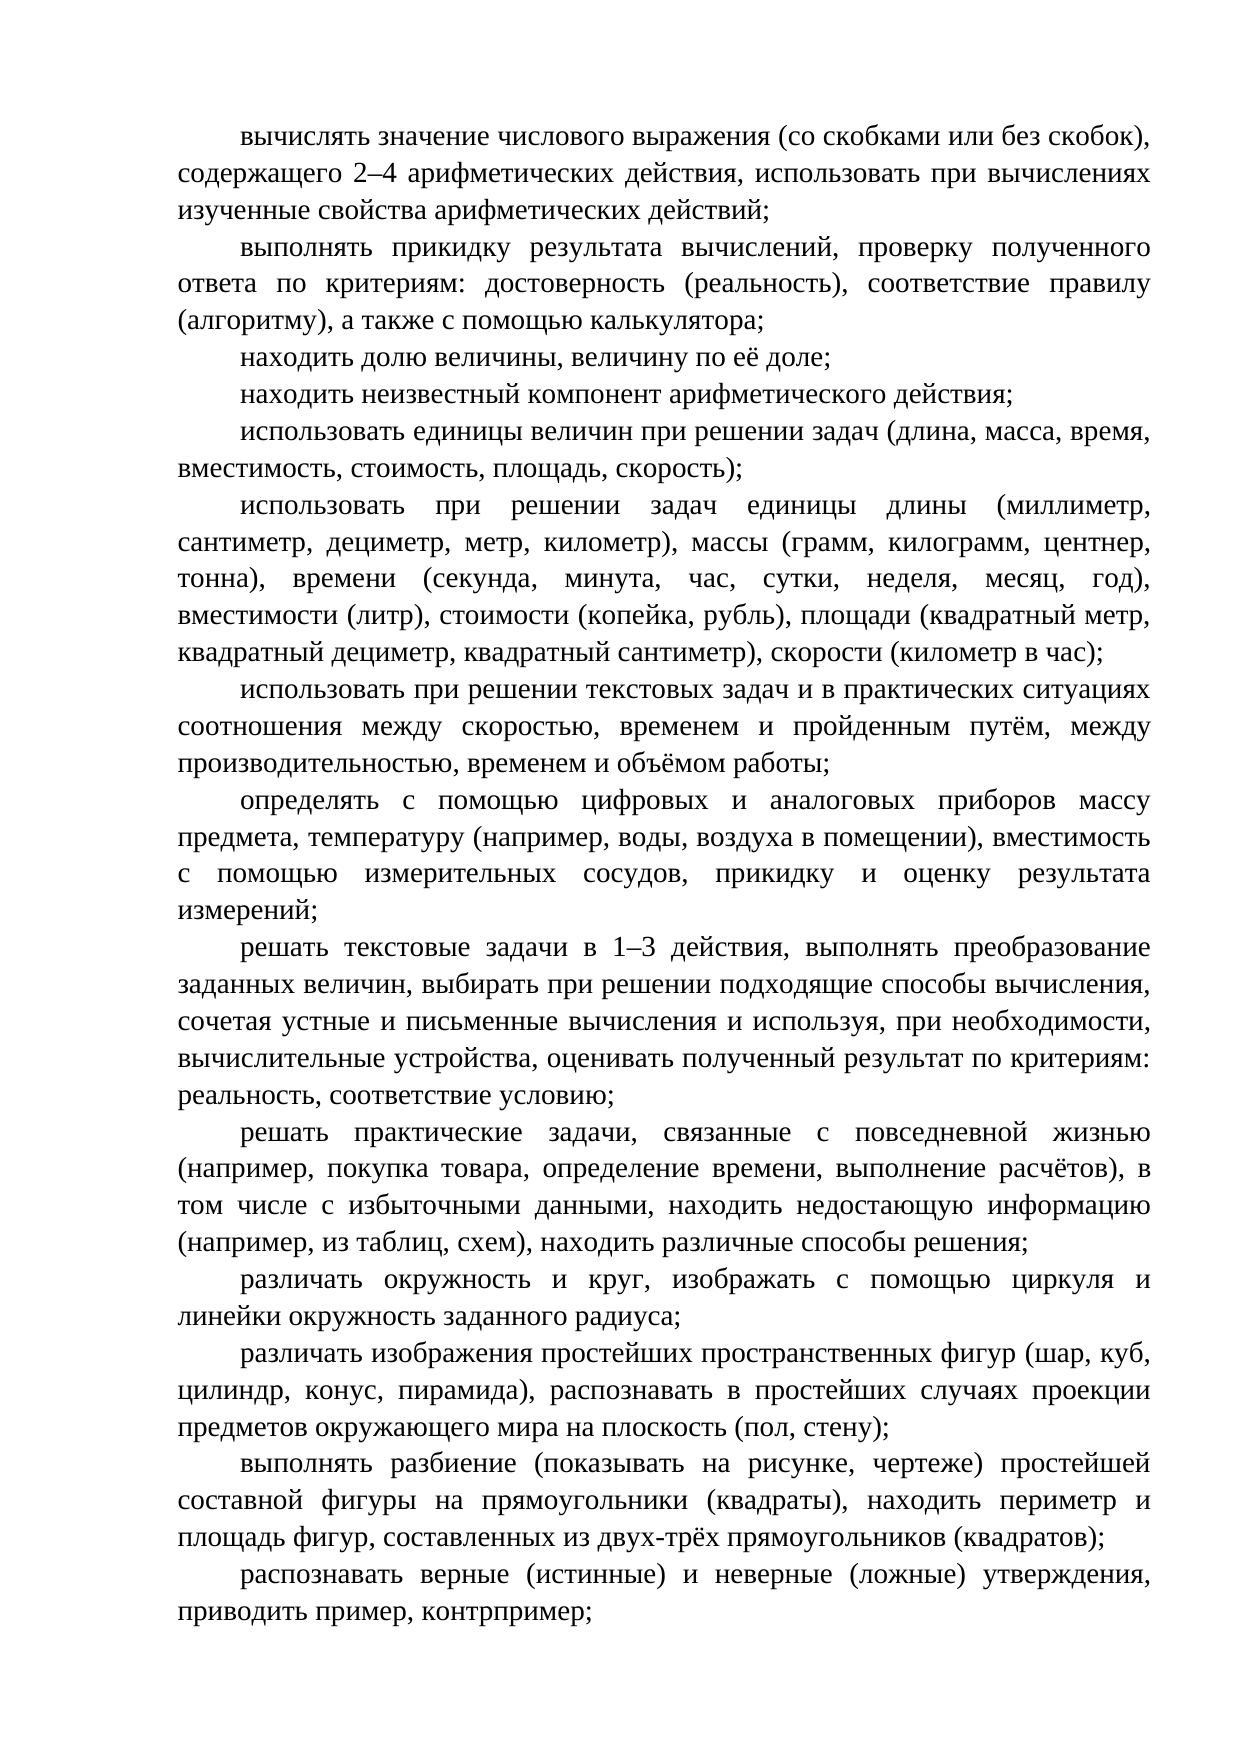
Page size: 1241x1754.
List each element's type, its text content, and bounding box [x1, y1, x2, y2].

text находить долю величины, величину по её доле; [177, 339, 1152, 373]
text выполнять разбиение (показывать на рисунке, чертеже) простейшей составной фигуры на прямоугольники (квадраты), находить периметр и площадь фигур, составленных из двух-трёх прямоугольников (квадратов); [177, 1446, 1152, 1553]
text использовать при решении текстовых задач и в практических ситуациях соотношения между скоростью, временем и пройденным путём, между производительностью, временем и объёмом работы; [177, 671, 1152, 778]
text выполнять прикидку результата вычислений, проверку полученного ответа по критериям: достоверность (реальность), соответствие правилу (алгоритму), а также с помощью калькулятора; [177, 229, 1152, 336]
text использовать единицы величин при решении задач (длина, масса, время, вместимость, стоимость, площадь, скорость); [177, 413, 1152, 483]
text находить неизвестный компонент арифметического действия; [177, 376, 1152, 410]
text использовать при решении задач единицы длины (миллиметр, сантиметр, дециметр, метр, километр), массы (грамм, килограмм, центнер, тонна), времени (секунда, минута, час, сутки, неделя, месяц, год), вместимости (литр), стоимости (копейка, рубль), площади (квадратный метр, квадратный дециметр, квадратный сантиметр), скорости (километр в час); [177, 487, 1152, 668]
text решать практические задачи, связанные с повседневной жизнью (например, покупка товара, определение времени, выполнение расчётов), в том числе с избыточными данными, находить недостающую информацию (например, из таблиц, схем), находить различные способы решения; [177, 1114, 1152, 1258]
text определять с помощью цифровых и аналоговых приборов массу предмета, температуру (например, воды, воздуха в помещении), вместимость с помощью измерительных сосудов, прикидку и оценку результата измерений; [177, 782, 1152, 926]
text различать окружность и круг, изображать с помощью циркуля и линейки окружность заданного радиуса; [177, 1261, 1152, 1332]
text решать текстовые задачи в 1–3 действия, выполнять преобразование заданных величин, выбирать при решении подходящие способы вычисления, сочетая устные и письменные вычисления и используя, при необходимости, вычислительные устройства, оценивать полученный результат по критериям: реальность, соответствие условию; [177, 929, 1152, 1110]
text распознавать верные (истинные) и неверные (ложные) утверждения, приводить пример, контрпример; [177, 1556, 1152, 1627]
text вычислять значение числового выражения (со скобками или без скобок), содержащего 2–4 арифметических действия, использовать при вычислениях изученные свойства арифметических действий; [177, 118, 1152, 225]
text различать изображения простейших пространственных фигур (шар, куб, цилиндр, конус, пирамида), распознавать в простейших случаях проекции предметов окружающего мира на плоскость (пол, стену); [177, 1335, 1152, 1442]
